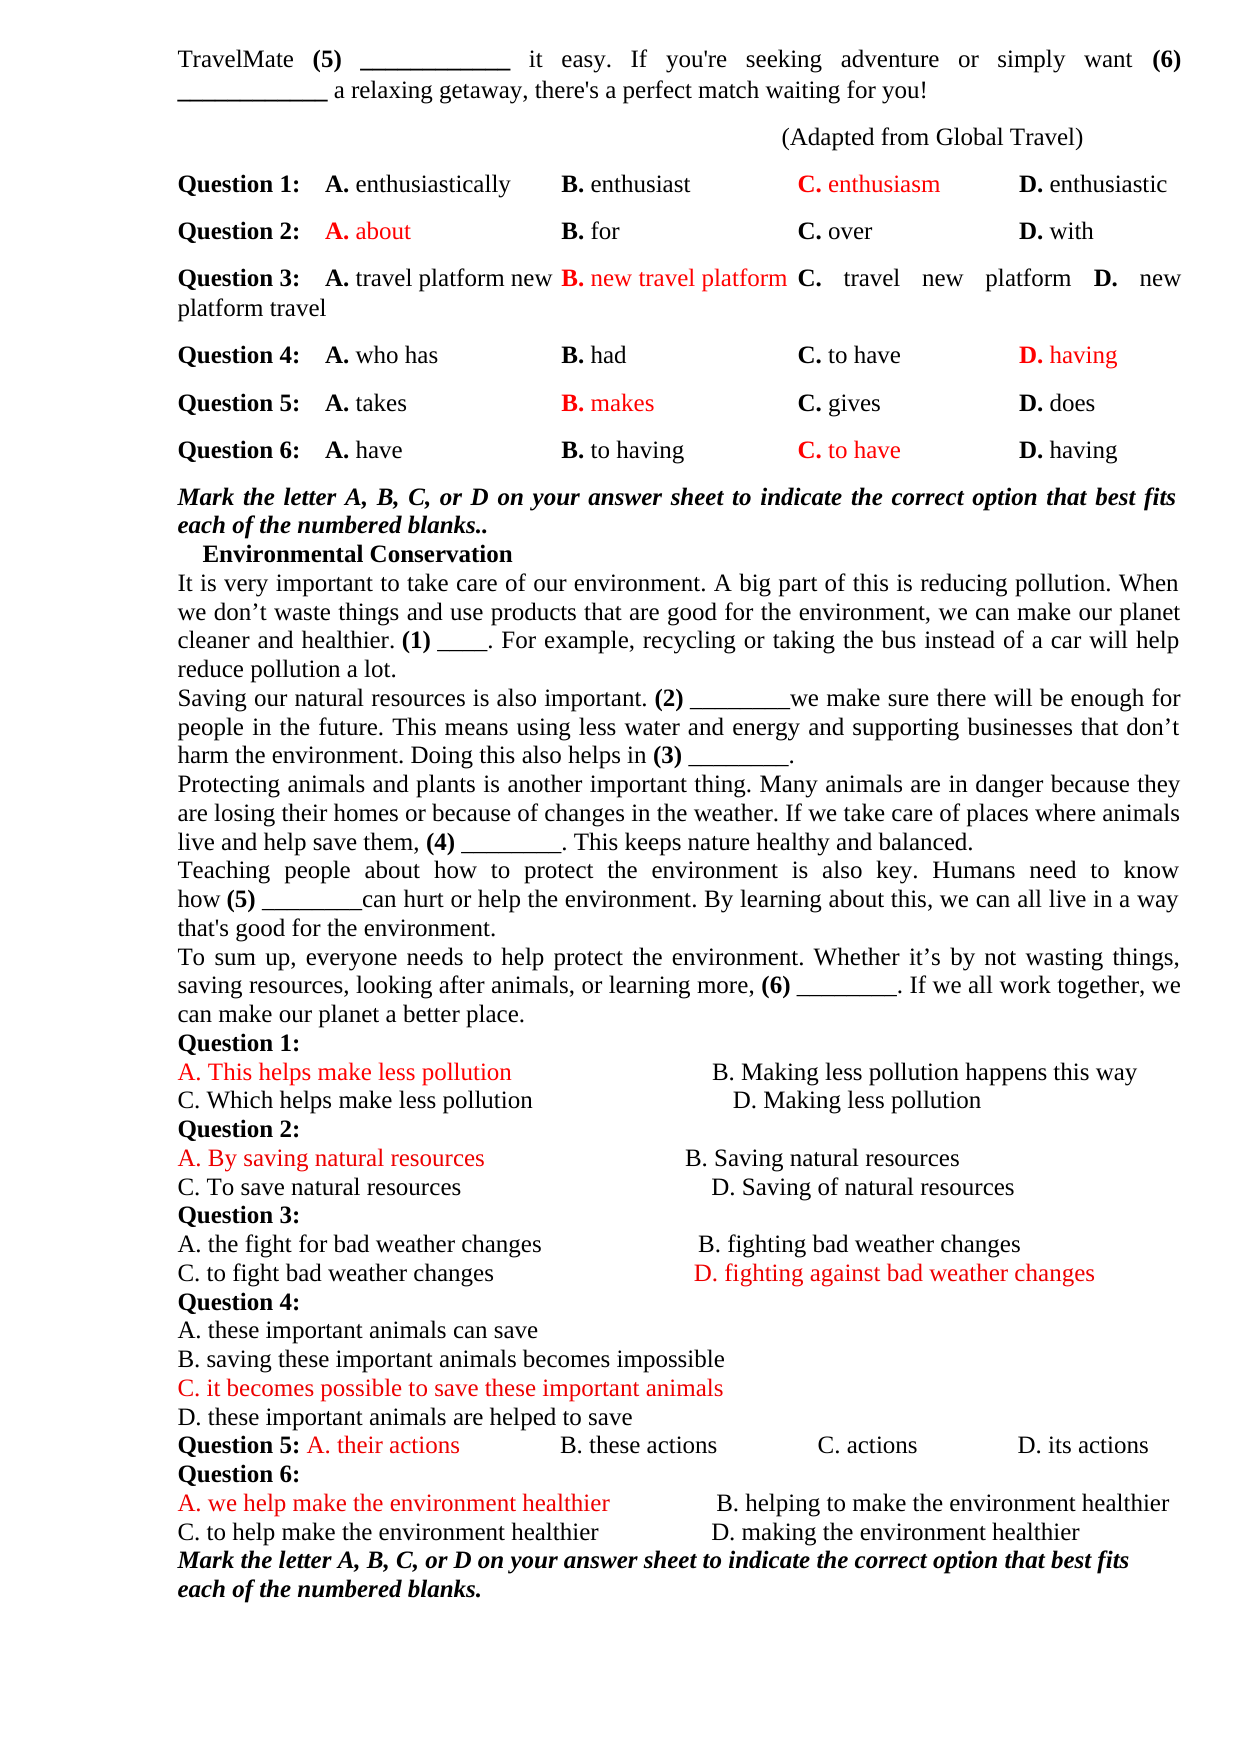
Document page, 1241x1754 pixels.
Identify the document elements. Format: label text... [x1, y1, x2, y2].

text Question 6: A. have B. to having C. to have D. having [177, 435, 1181, 463]
text A. the fight for bad weather changes B. fighting bad weather changes [177, 1229, 1181, 1258]
text Question 5: A. their actions B. these actions C. actions D. its actions [177, 1431, 1181, 1459]
text C. To save natural resources D. Saving of natural resources [177, 1172, 1181, 1201]
text Question 6: [177, 1459, 1181, 1488]
text A. we help make the environment healthier B. helping to make the environment healthier [177, 1488, 1181, 1517]
text D. these important animals are helped to save [177, 1402, 1181, 1431]
text Question 1: [177, 1028, 1181, 1057]
text A. these important animals can save [177, 1316, 1181, 1344]
text Question 3: [177, 1201, 1181, 1229]
text Question 1: A. enthusiastically B. enthusiast C. enthusiasm D. enthusiastic [177, 169, 1181, 198]
text Question 4: A. who has B. had C. to have D. having [177, 341, 1181, 369]
text Question 4: [177, 1287, 1181, 1316]
text Protecting animals and plants is another important thing. Many animals are in danger because they are losing their homes or because of changes in the weather. If we take care of places where animals live and help save them, (4) ________. This keeps nature healthy and balanced. [177, 769, 1181, 856]
text A. This helps make less pollution B. Making less pollution happens this way [177, 1057, 1181, 1086]
text C. it becomes possible to save these important animals [177, 1373, 1181, 1402]
text Question 2: A. about B. for C. over D. with [177, 216, 1181, 245]
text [177, 44, 1181, 103]
text Question 2: [177, 1114, 1181, 1143]
text Mark the letter A, B, C, or D on your answer sheet to indicate the correct option that best fits each of the numbered blanks. [177, 1546, 1181, 1603]
text Mark the letter A, B, C, or D on your answer sheet to indicate the correct option that best fits each of the numbered blanks.. [177, 482, 1181, 539]
text C. Which helps make less pollution D. Making less pollution [177, 1086, 1181, 1114]
text It is very important to take care of our environment. A big part of this is reducing pollution. When we don’t waste things and use products that are good for the environment, we can make our planet cleaner and healthier. (1) ____. For example, recycling or taking the bus instead of a car will help reduce pollution a lot. [177, 568, 1181, 683]
text To sum up, everyone needs to help protect the environment. Whether it’s by not wasting things, saving resources, looking after animals, or learning more, (6) ________. If we all work together, we can make our planet a better place. [177, 942, 1181, 1028]
text Question 3: A. travel platform new B. new travel platform C. travel new platform D. new platform travel [177, 263, 1181, 322]
text (Adapted from Global Travel) [177, 122, 1181, 151]
text A. By saving natural resources B. Saving natural resources [177, 1143, 1181, 1172]
text Saving our natural resources is also important. (2) ________we make sure there will be enough for people in the future. This means using less water and energy and supporting businesses that don’t harm the environment. Doing this also helps in (3) ________. [177, 683, 1181, 769]
text B. saving these important animals becomes impossible [177, 1344, 1181, 1373]
text Teaching people about how to protect the environment is also key. Humans need to know how (5) ________can hurt or help the environment. By learning about this, we can all live in a way that's good for the environment. [177, 856, 1181, 942]
text C. to fight bad weather changes D. fighting against bad weather changes [177, 1258, 1181, 1287]
text Question 5: A. takes B. makes C. gives D. does [177, 388, 1181, 416]
text Environmental Conservation [177, 539, 1181, 568]
text C. to help make the environment healthier D. making the environment healthier [177, 1517, 1181, 1546]
